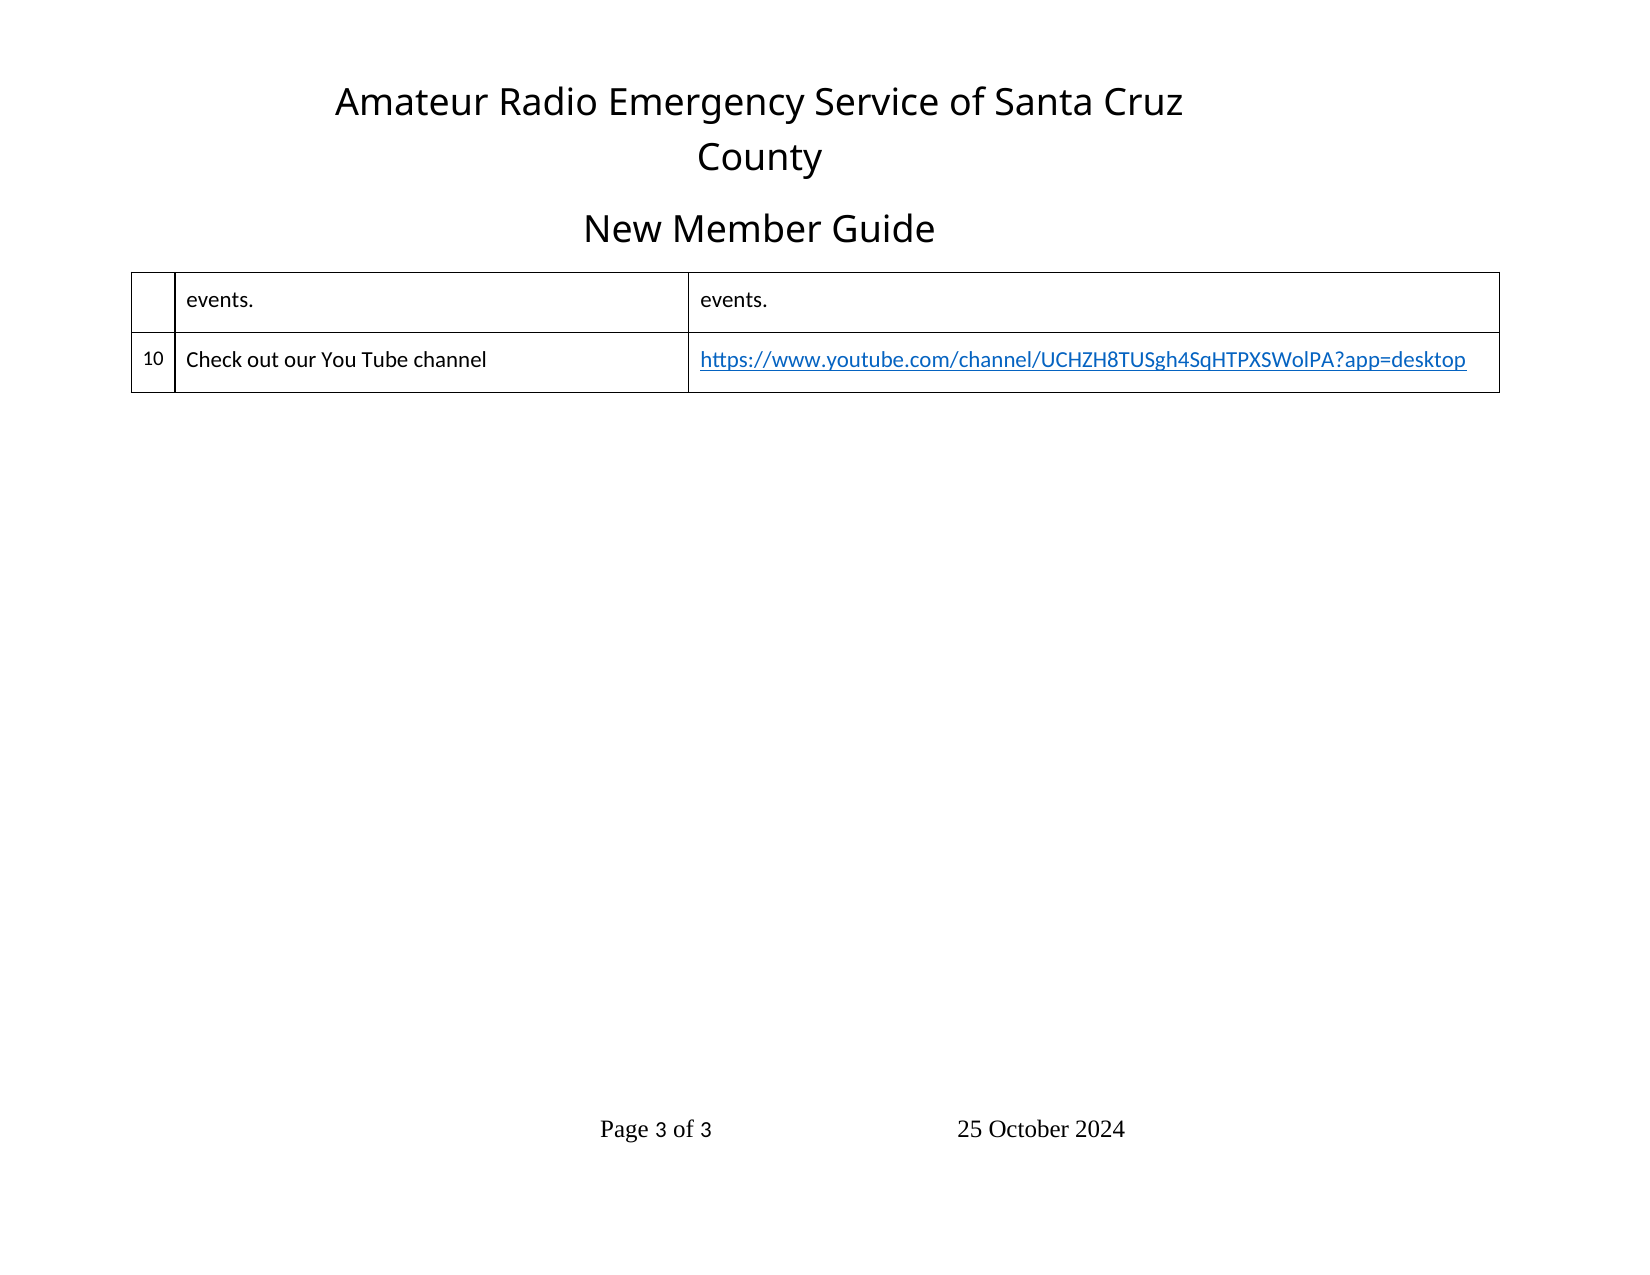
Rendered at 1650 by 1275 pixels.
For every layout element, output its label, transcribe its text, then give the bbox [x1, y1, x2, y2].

table_cell Check out our You Tube channel [176, 333, 688, 392]
table_cell https://www.youtube.com/channel/UCHZH8TUSgh4SqHTPXSWolPA?app=desktop [689, 333, 1499, 392]
table_cell 9 [132, 273, 174, 332]
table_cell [689, 273, 1499, 332]
table_cell 10 [132, 333, 174, 392]
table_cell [176, 273, 688, 332]
